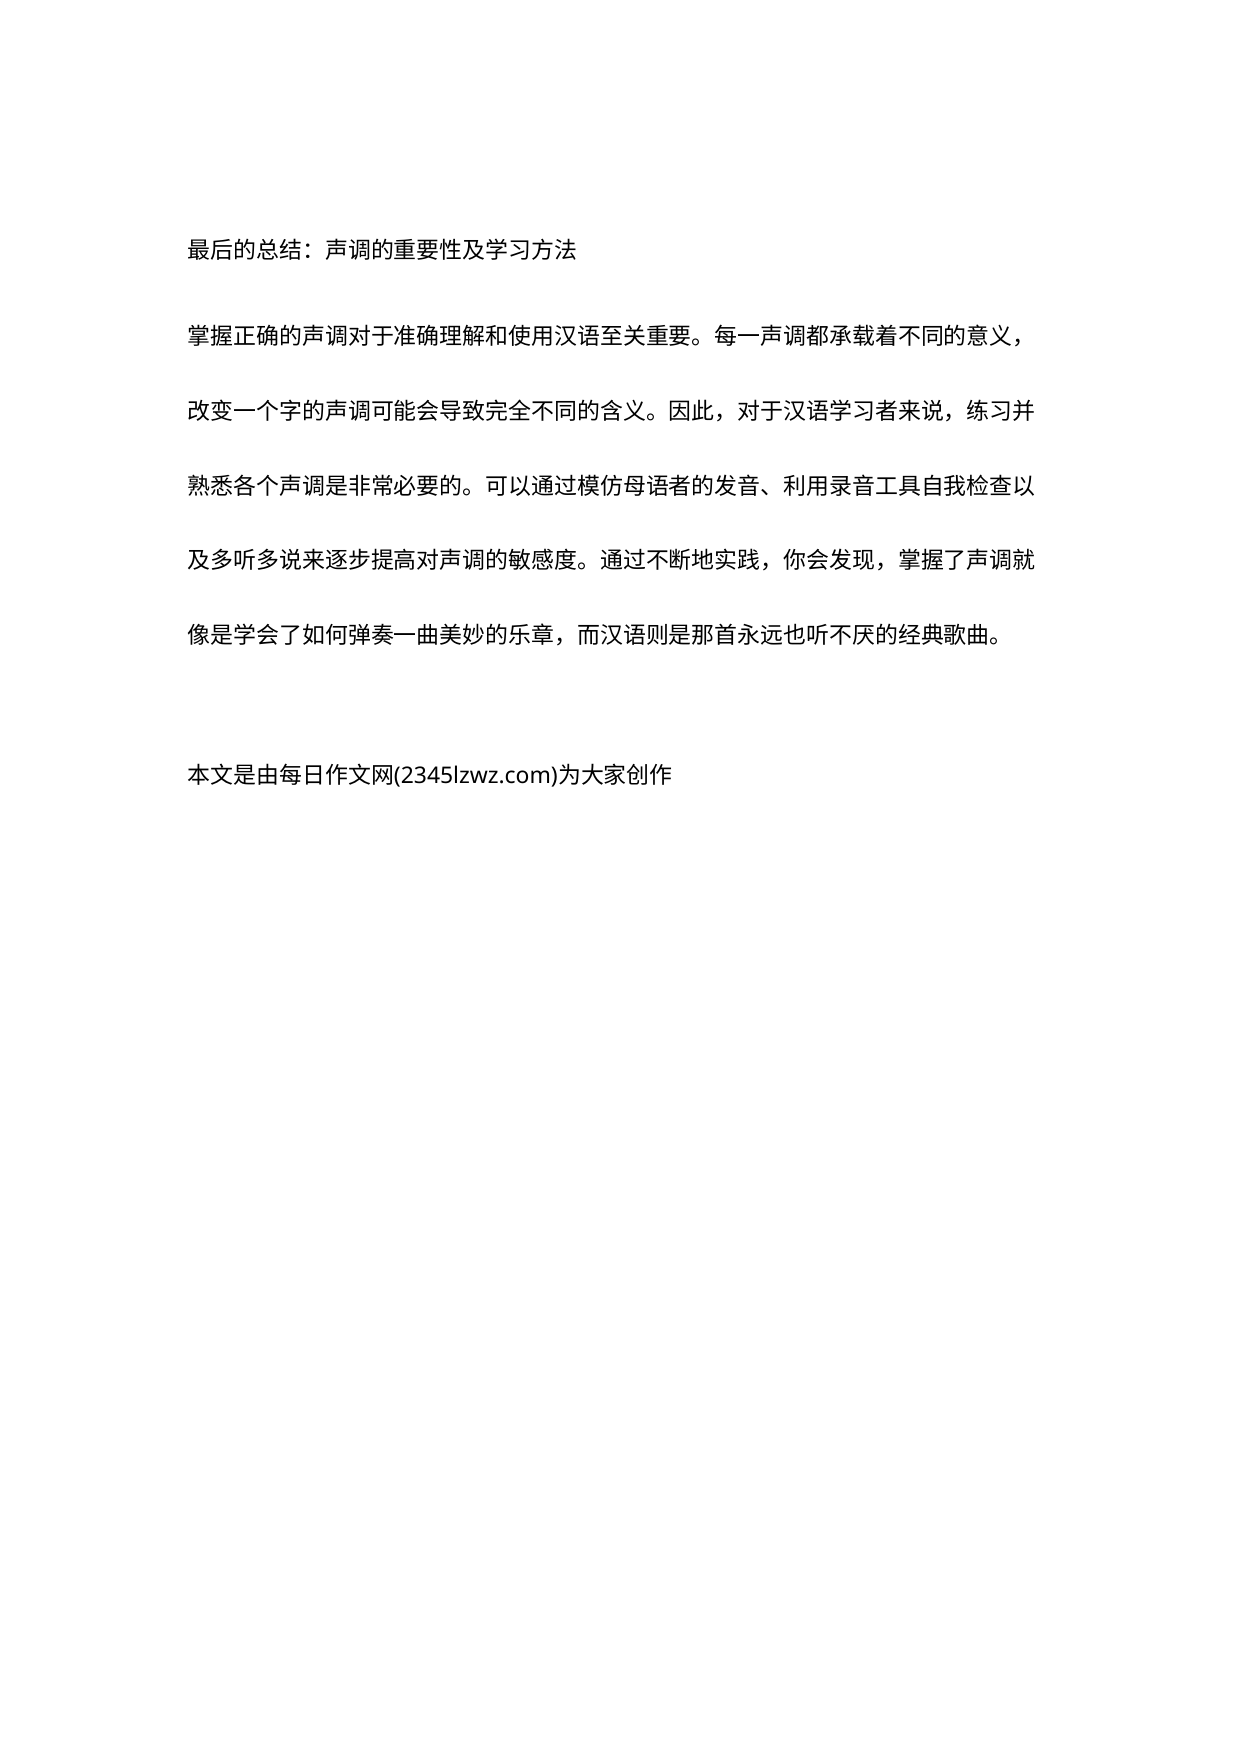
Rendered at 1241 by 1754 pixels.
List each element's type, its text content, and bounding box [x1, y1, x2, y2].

text 本文是由每日作文网(2345lzwz.com)为大家创作 [187, 742, 1053, 807]
text 最后的总结：声调的重要性及学习方法 [187, 216, 1053, 281]
text 掌握正确的声调对于准确理解和使用汉语至关重要。每一声调都承载着不同的意义，改变一个字的声调可能会导致完全不同的含义。因此，对于汉语学习者来说，练习并熟悉各个声调是非常必要的。可以通过模仿母语者的发音、利用录音工具自我检查以及多听多说来逐步提高对声调的敏感度。通过不断地实践，你会发现，掌握了声调就像是学会了如何弹奏一曲美妙的乐章，而汉语则是那首永远也听不厌的经典歌曲。 [187, 302, 1053, 666]
